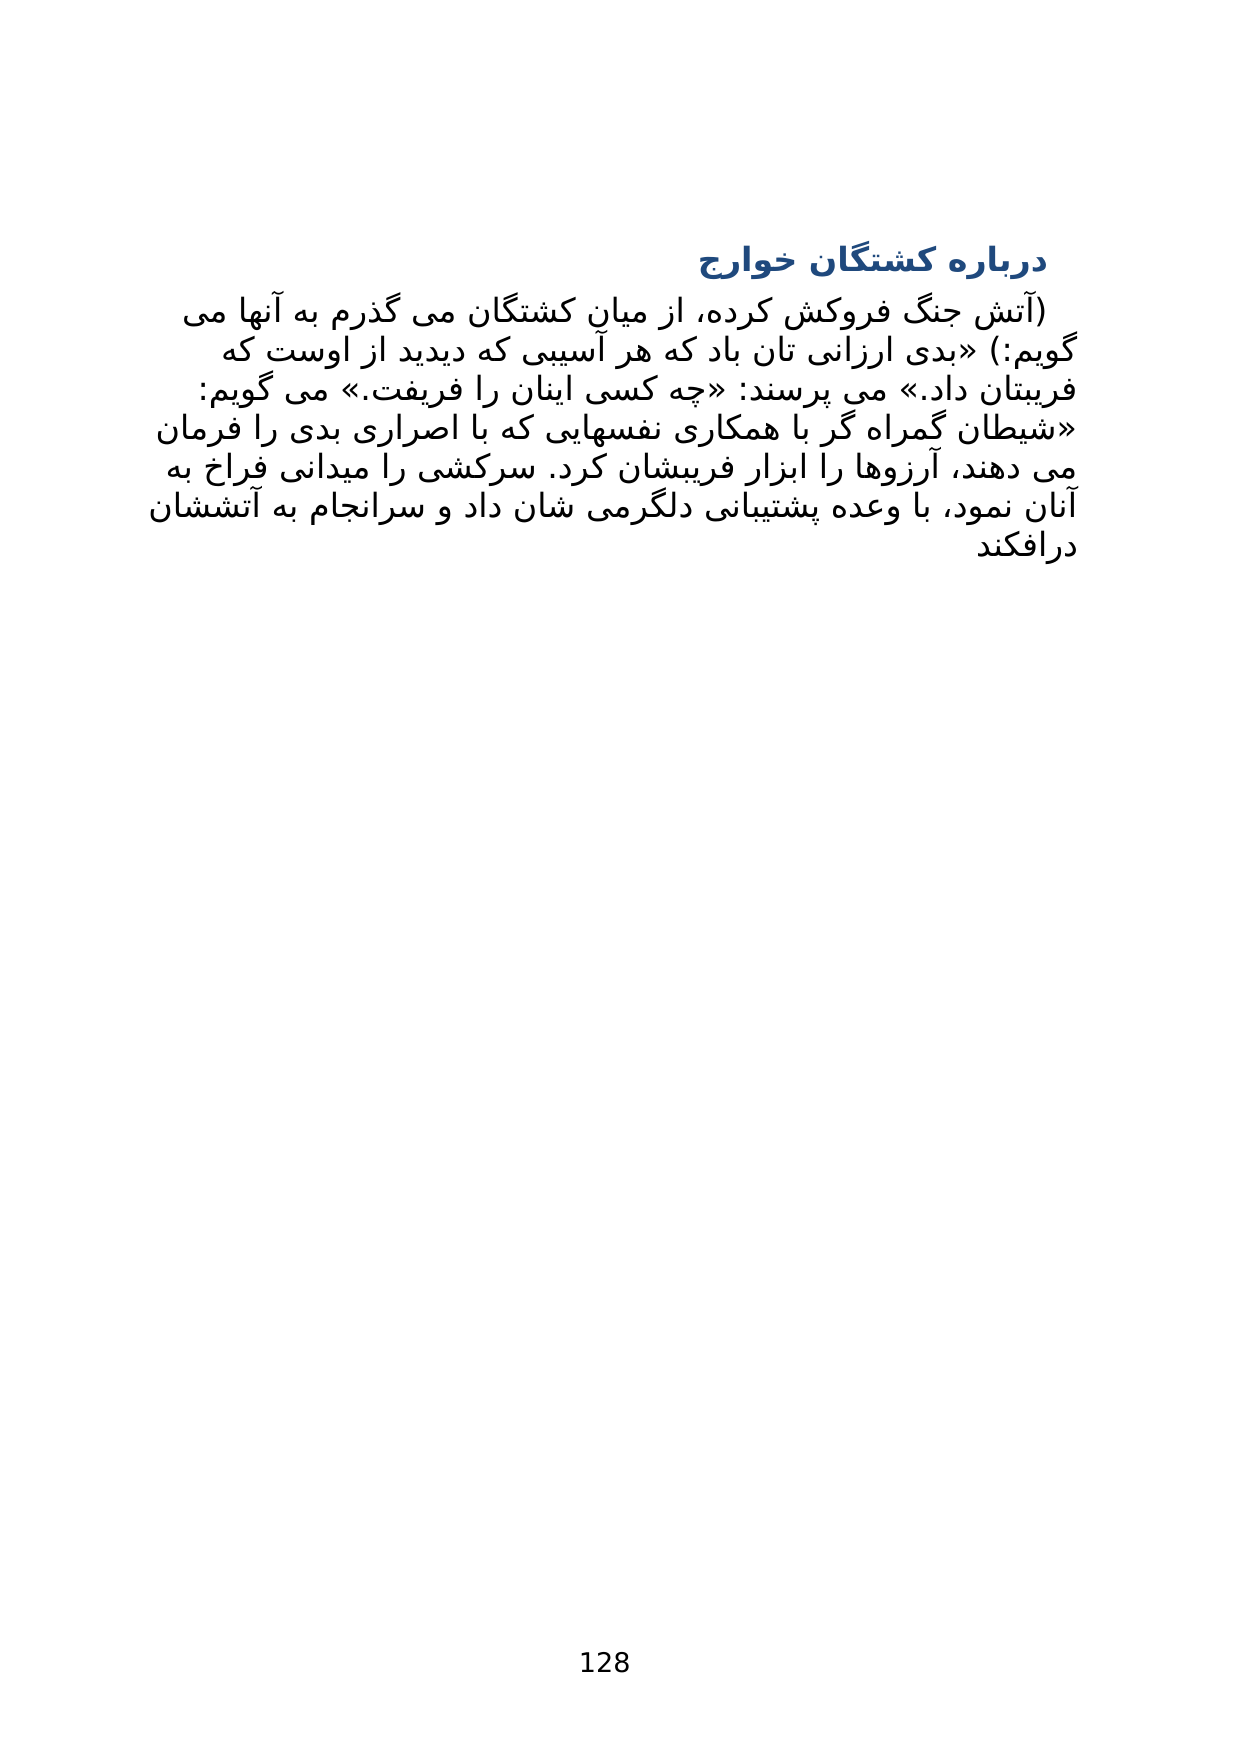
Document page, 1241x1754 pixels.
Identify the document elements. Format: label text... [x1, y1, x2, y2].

text (آتش جنگ فروكش كرده، از ميان كشتگان می گذرم به آنها می گويم:) «بدی ارزانی تان باد كه هر آسيبی كه ديديد از اوست كه فريبتان داد.» می پرسند: «چه كسی اينان را فريفت.» می گويم: «شيطان گمراه گر با همكاری نفسهايی كه با اصراری بدی را فرمان می دهند، آرزوها را ابزار فريبشان كرد. سركشی را ميدانی فراخ به آنان نمود، با وعده پشتيبانی دلگرمی شان داد و سرانجام به آتششان درافكند [131, 292, 1078, 564]
subtitle درباره كشتگان خوارج [131, 241, 1078, 279]
